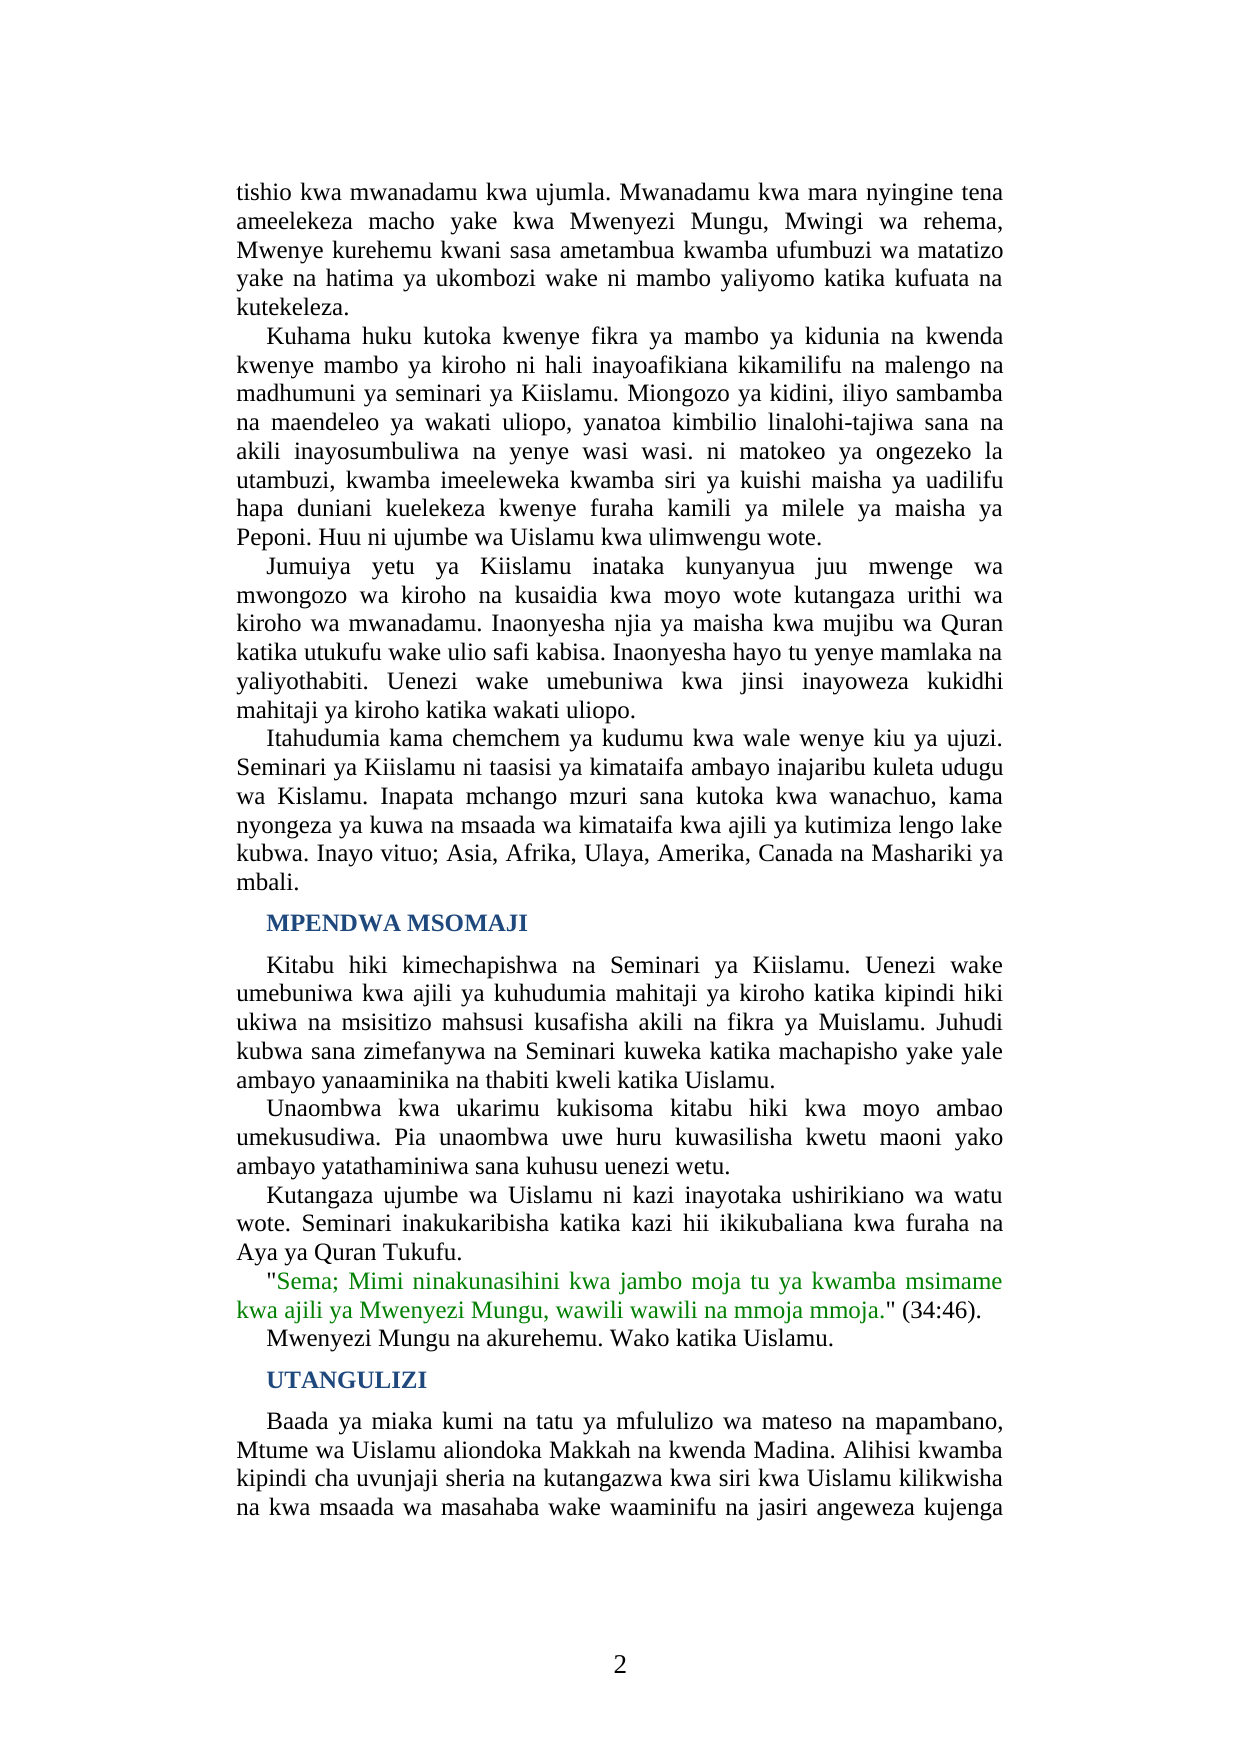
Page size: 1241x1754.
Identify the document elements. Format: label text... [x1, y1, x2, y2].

text Kutangaza ujumbe wa Uislamu ni kazi inayotaka ushirikiano wa watu wote. Seminari inakukaribisha katika kazi hii ikikubaliana kwa furaha na Aya ya Quran Tukufu. [236, 1180, 1004, 1266]
text Kitabu hiki kimechapishwa na Seminari ya Kiislamu. Uenezi wake umebuniwa kwa ajili ya kuhudumia mahitaji ya kiroho katika kipindi hiki ukiwa na msisitizo mahsusi kusafisha akili na fikra ya Muislamu. Juhudi kubwa sana zimefanywa na Seminari kuweka katika machapisho yake yale ambayo yanaaminika na thabiti kweli katika Uislamu. [236, 950, 1004, 1093]
text Unaombwa kwa ukarimu kukisoma kitabu hiki kwa moyo ambao umekusudiwa. Pia unaombwa uwe huru kuwasilisha kwetu maoni yako ambayo yatathaminiwa sana kuhusu uenezi wetu. [236, 1093, 1004, 1180]
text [236, 177, 1004, 321]
text Itahudumia kama chemchem ya kudumu kwa wale wenye kiu ya ujuzi. Seminari ya Kiislamu ni taasisi ya kimataifa ambayo inajaribu kuleta udugu wa Kislamu. Inapata mchango mzuri sana kutoka kwa wanachuo, kama nyongeza ya kuwa na msaada wa kimataifa kwa ajili ya kutimiza lengo lake kubwa. Inayo vituo; Asia, Afrika, Ulaya, Amerika, Canada na Mashariki ya mbali. [236, 723, 1004, 896]
subtitle UTANGULIZI [236, 1365, 1004, 1393]
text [236, 1406, 1004, 1521]
text Kuhama huku kutoka kwenye fikra ya mambo ya kidunia na kwenda kwenye mambo ya kiroho ni hali inayoafikiana kikamilifu na malengo na madhumuni ya seminari ya Kiislamu. Miongozo ya kidini, iliyo sambamba na maendeleo ya wakati uliopo, yanatoa kimbilio linalohi-tajiwa sana na akili inayosumbuliwa na yenye wasi wasi. ni matokeo ya ongezeko la utambuzi, kwamba imeeleweka kwamba siri ya kuishi maisha ya uadilifu hapa duniani kuelekeza kwenye furaha kamili ya milele ya maisha ya Peponi. Huu ni ujumbe wa Uislamu kwa ulimwengu wote. [236, 321, 1004, 551]
subtitle MPENDWA MSOMAJI [236, 908, 1004, 937]
text Jumuiya yetu ya Kiislamu inataka kunyanyua juu mwenge wa mwongozo wa kiroho na kusaidia kwa moyo wote kutangaza urithi wa kiroho wa mwanadamu. Inaonyesha njia ya maisha kwa mujibu wa Quran katika utukufu wake ulio safi kabisa. Inaonyesha hayo tu yenye mamlaka na yaliyothabiti. Uenezi wake umebuniwa kwa jinsi inayoweza kukidhi mahitaji ya kiroho katika wakati uliopo. [236, 551, 1004, 723]
text "Sema; Mimi ninakunasihini kwa jambo moja tu ya kwamba msimame kwa ajili ya Mwenyezi Mungu, wawili wawili na mmoja mmoja." (34:46). [236, 1266, 1004, 1323]
text Mwenyezi Mungu na akurehemu. Wako katika Uislamu. [236, 1323, 1004, 1352]
